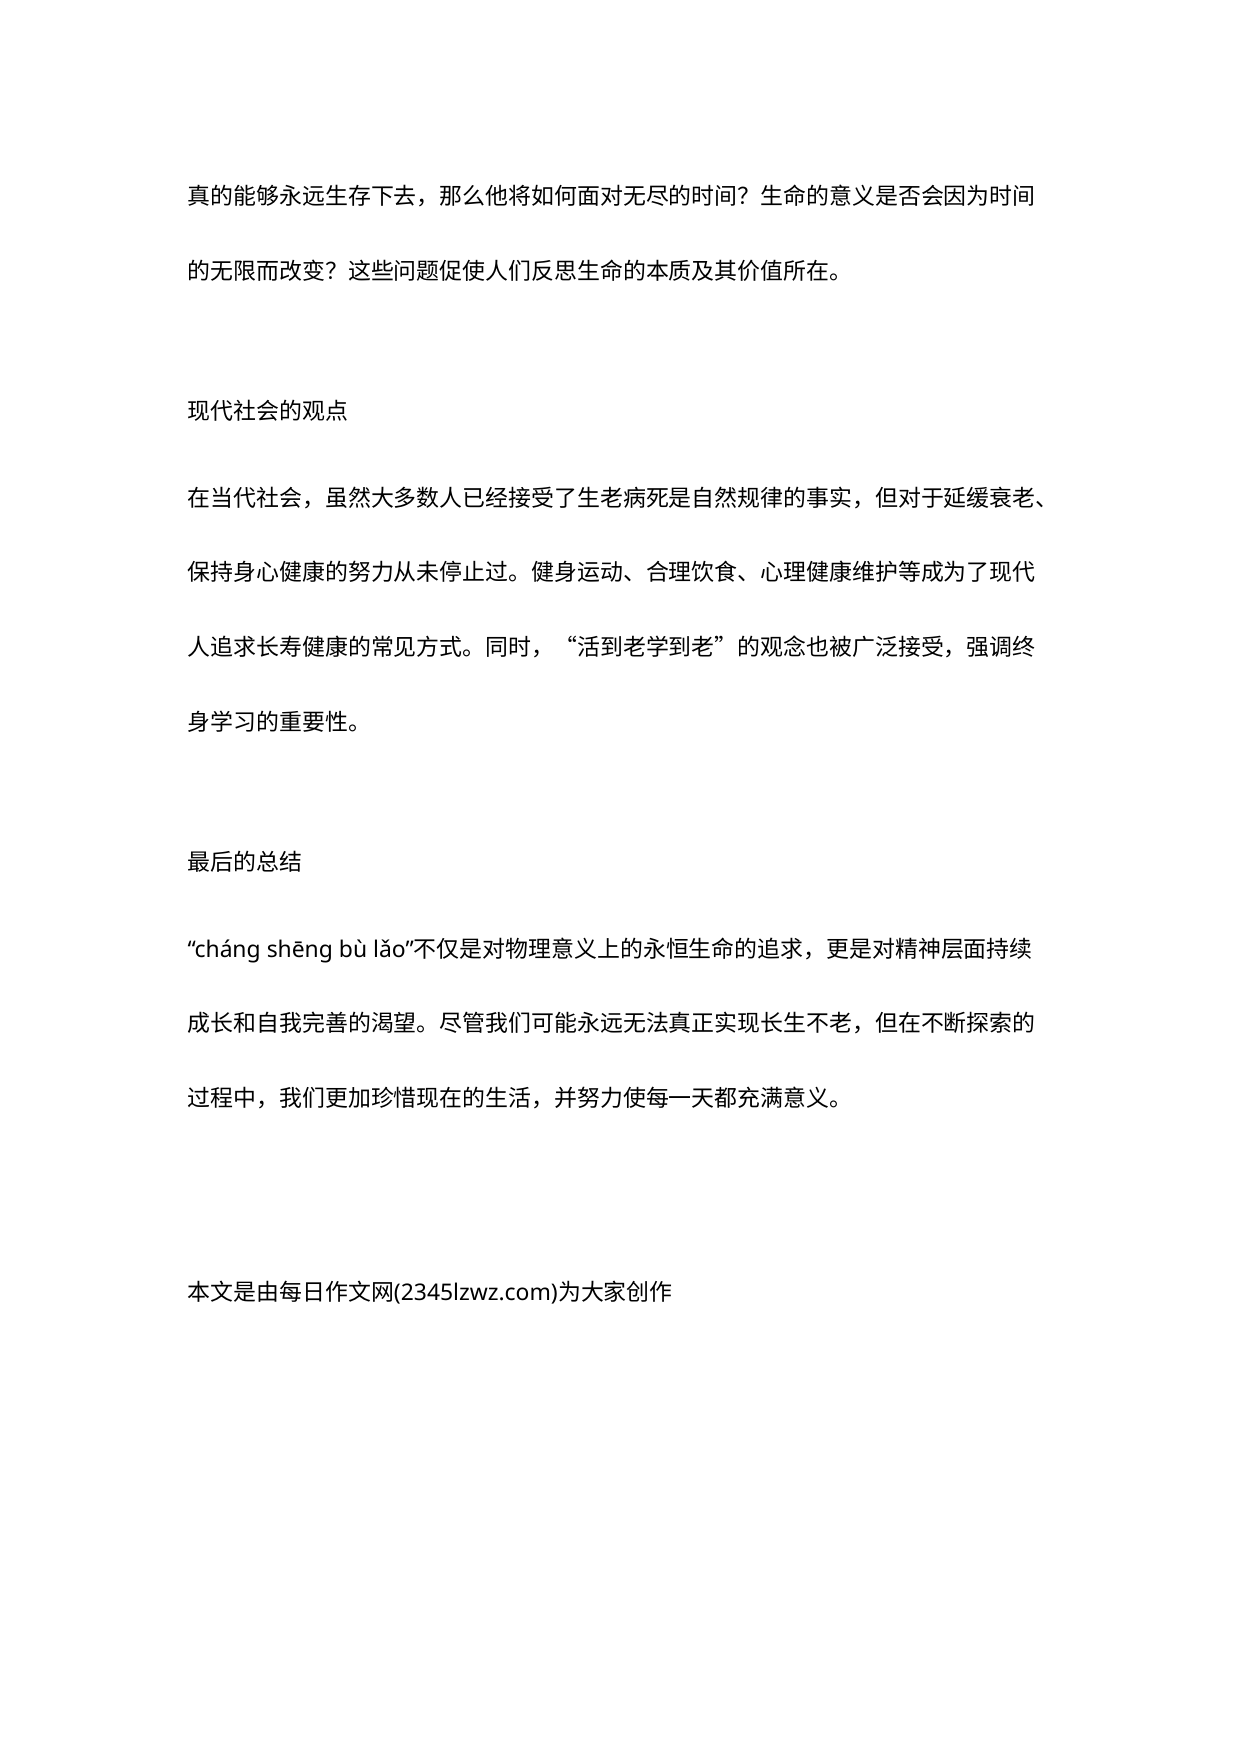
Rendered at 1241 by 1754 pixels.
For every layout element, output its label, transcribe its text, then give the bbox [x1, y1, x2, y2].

text 最后的总结 [187, 828, 1053, 893]
text 本文是由每日作文网(2345lzwz.com)为大家创作 [187, 1258, 1053, 1323]
text “cháng shēng bù lǎo”不仅是对物理意义上的永恒生命的追求，更是对精神层面持续成长和自我完善的渴望。尽管我们可能永远无法真正实现长生不老，但在不断探索的过程中，我们更加珍惜现在的生活，并努力使每一天都充满意义。 [187, 915, 1053, 1129]
text 现代社会的观点 [187, 377, 1053, 442]
text 在当代社会，虽然大多数人已经接受了生老病死是自然规律的事实，但对于延缓衰老、保持身心健康的努力从未停止过。健身运动、合理饮食、心理健康维护等成为了现代人追求长寿健康的常见方式。同时，“活到老学到老”的观念也被广泛接受，强调终身学习的重要性。 [187, 464, 1053, 753]
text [187, 162, 1053, 302]
